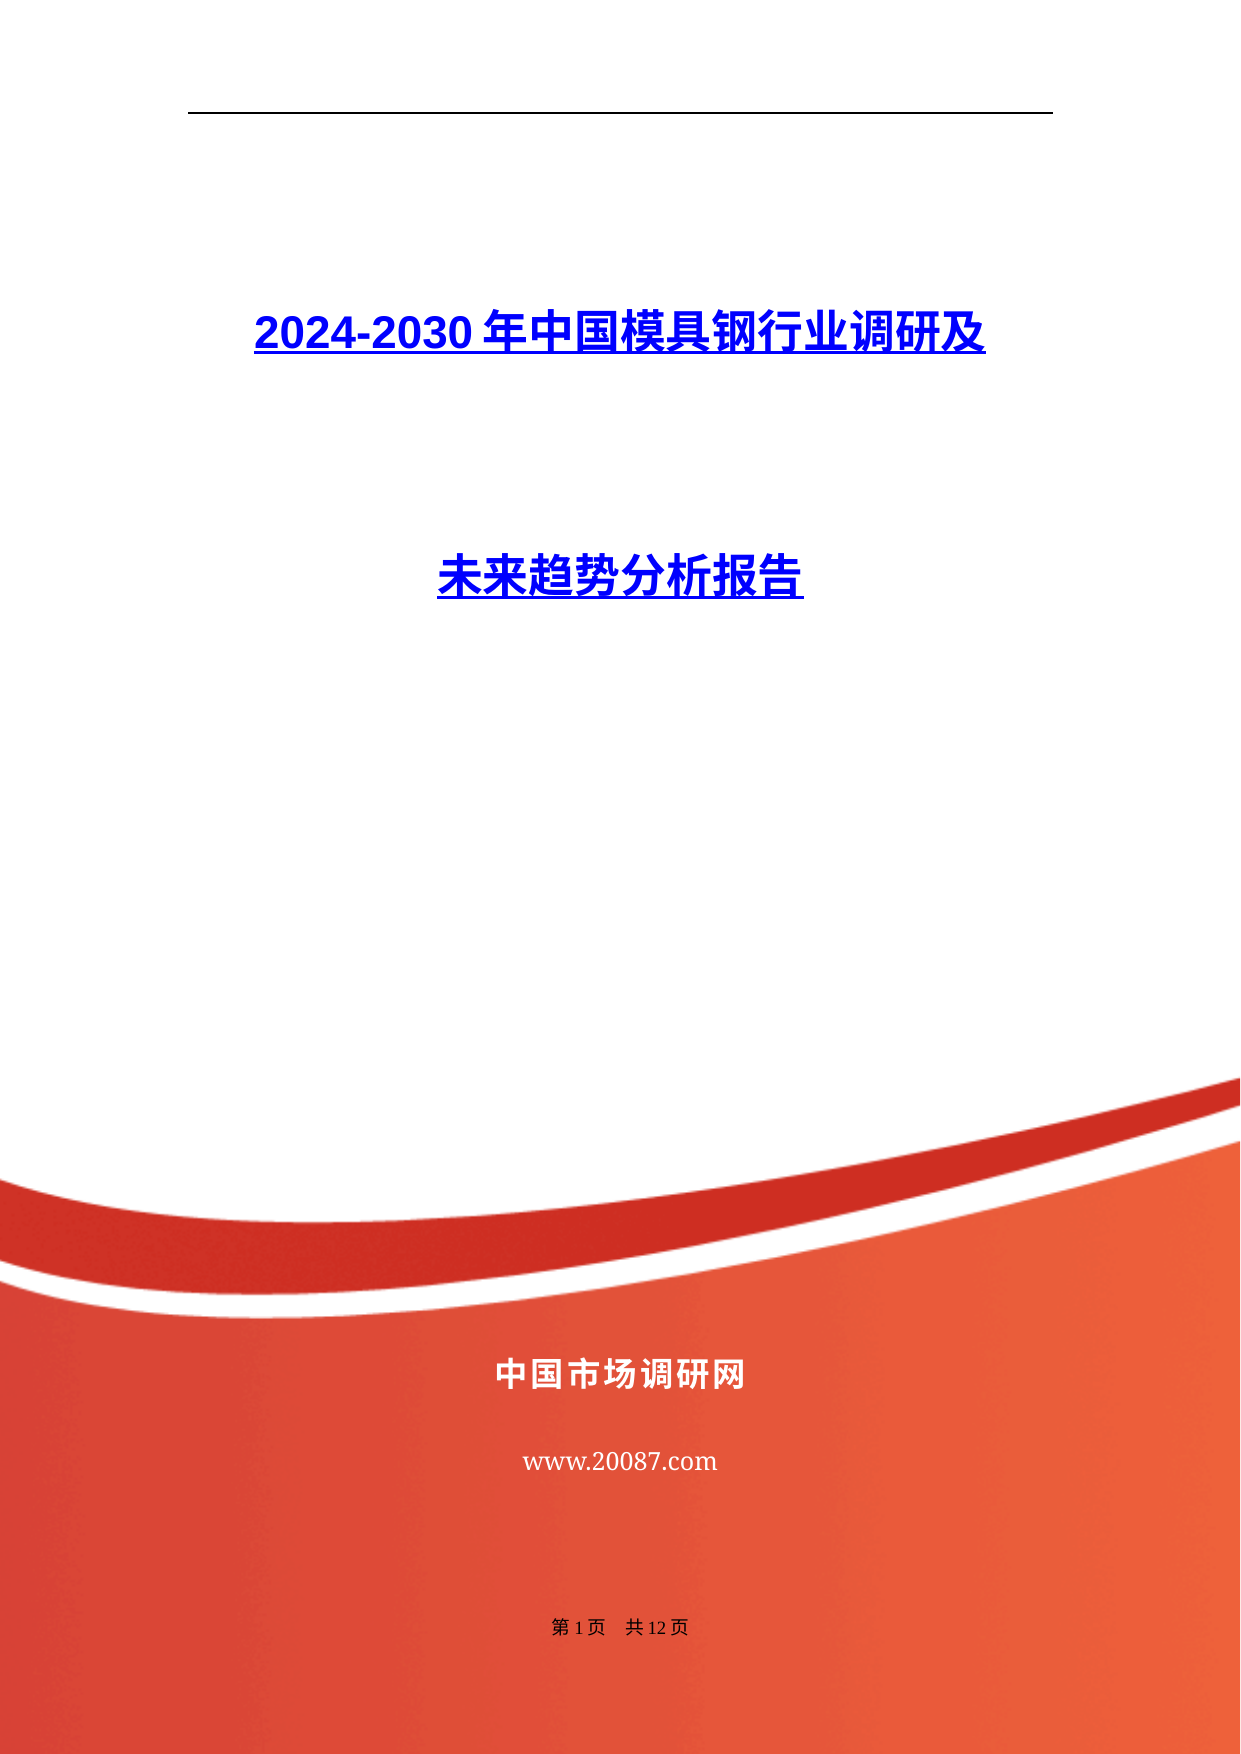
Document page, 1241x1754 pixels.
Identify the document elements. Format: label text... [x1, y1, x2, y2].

text www.20087.com [187, 1428, 1053, 1493]
subtitle 中国市场调研网 [187, 1339, 1053, 1404]
picture [0, 1006, 1241, 1754]
table_header 2024-2030年中国模具钢行业调研及未来趋势分析报告 [188, 207, 1053, 773]
